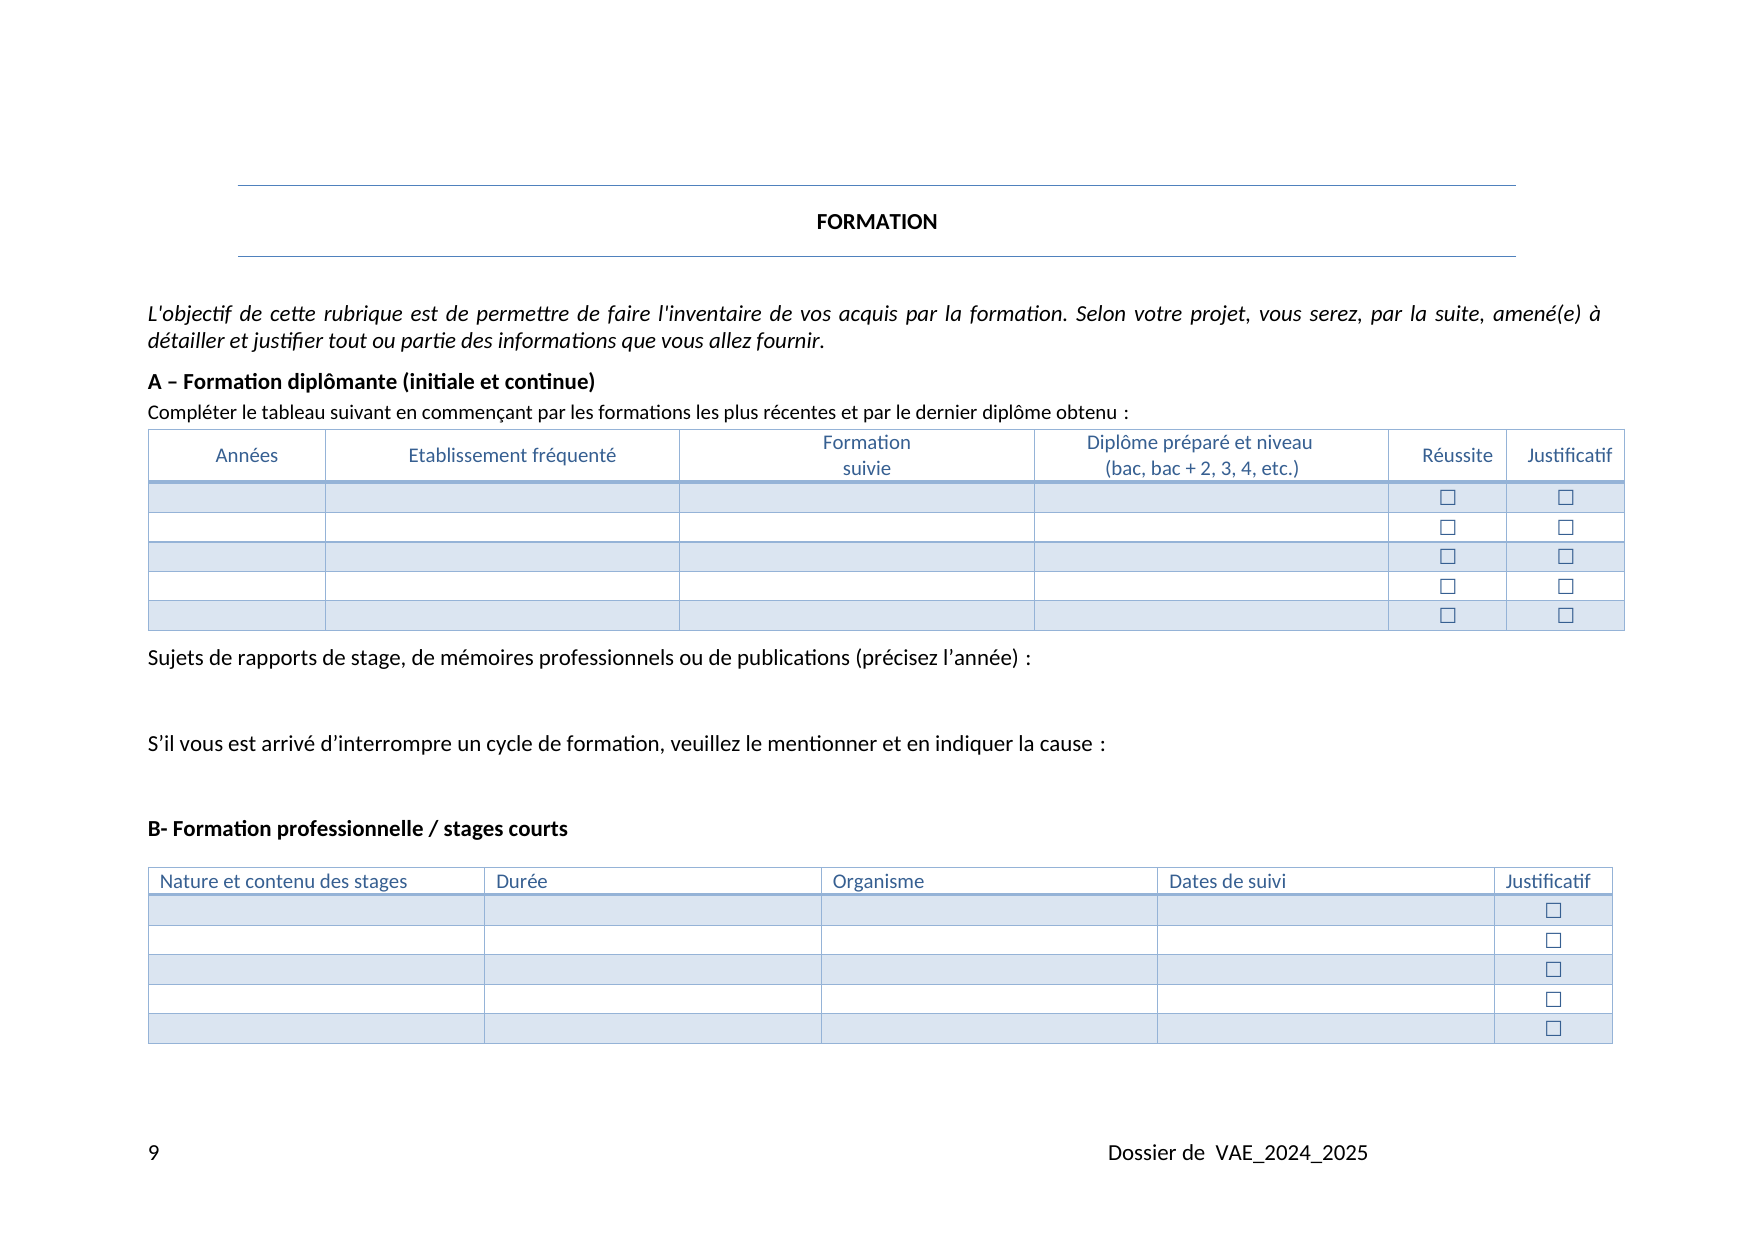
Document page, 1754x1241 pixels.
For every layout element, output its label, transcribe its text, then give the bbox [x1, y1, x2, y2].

table_cell [1507, 601, 1624, 630]
text B- Formation professionnelle / stages courts [148, 814, 1626, 842]
table_header Organisme [822, 868, 1157, 893]
table_cell [1507, 484, 1624, 512]
table_cell [149, 1014, 484, 1043]
table_cell [680, 601, 1034, 630]
table_cell [1507, 513, 1624, 541]
table_cell [1495, 955, 1612, 984]
table_cell [1495, 985, 1612, 1013]
table_cell [1389, 572, 1506, 600]
table_cell [326, 484, 679, 512]
table_cell [326, 572, 679, 600]
table_header Nature et contenu des stages [149, 868, 484, 893]
table_cell [149, 572, 325, 600]
table_cell [1389, 513, 1506, 541]
table_header Justificatif [1507, 430, 1624, 480]
table_cell [1035, 543, 1388, 571]
table_header Etablissement fréquenté [326, 430, 679, 480]
table_cell [1158, 896, 1494, 925]
table_header Justificatif [1495, 868, 1612, 893]
table_cell [1495, 1014, 1612, 1043]
table_cell [822, 1014, 1157, 1043]
subtitle S’il vous est arrivé d’interrompre un cycle de formation, veuillez le mentionner et en indiquer la cause : [148, 729, 1626, 757]
table_cell [822, 896, 1157, 925]
table_cell [485, 926, 821, 954]
table_cell [680, 484, 1034, 512]
table_cell [1035, 513, 1388, 541]
table_cell [1495, 926, 1612, 954]
table_cell [1158, 1014, 1494, 1043]
table_cell [149, 513, 325, 541]
table_cell [1035, 572, 1388, 600]
table_cell [149, 601, 325, 630]
table_cell [1158, 926, 1494, 954]
table_cell [680, 513, 1034, 541]
table_cell [1158, 985, 1494, 1013]
table_cell [485, 955, 821, 984]
table_header Dates de suivi [1158, 868, 1494, 893]
table_cell [1389, 601, 1506, 630]
text L'objectif de cette rubrique est de permettre de faire l'inventaire de vos acquis par la formation. Selon votre projet, vous serez, par la suite, amené(e) à détailler et justifier tout ou partie des informations que vous allez fournir. [148, 299, 1606, 355]
table_cell [1495, 896, 1612, 925]
table_header Années [149, 430, 325, 480]
table_cell [822, 926, 1157, 954]
table_cell [1507, 572, 1624, 600]
table_cell [1389, 543, 1506, 571]
table_cell [326, 601, 679, 630]
table_cell [1158, 955, 1494, 984]
table_cell [485, 1014, 821, 1043]
table_cell [485, 985, 821, 1013]
table_cell [1035, 484, 1388, 512]
table_header Durée [485, 868, 821, 893]
table_header Formation suivie [680, 430, 1034, 480]
text FORMATION [238, 186, 1516, 256]
table_cell [326, 513, 679, 541]
table_cell [680, 543, 1034, 571]
subtitle Sujets de rapports de stage, de mémoires professionnels ou de publications (précisez l’année) : [148, 643, 1626, 671]
table_header Réussite [1389, 430, 1506, 480]
table_cell [1507, 543, 1624, 571]
table_cell [149, 896, 484, 925]
table_cell [149, 484, 325, 512]
table_cell [149, 955, 484, 984]
table_cell [822, 955, 1157, 984]
table_cell [149, 926, 484, 954]
table_cell [485, 896, 821, 925]
table_cell [822, 985, 1157, 1013]
table_cell [680, 572, 1034, 600]
table_cell [149, 543, 325, 571]
table_cell [1035, 601, 1388, 630]
table_cell [1389, 484, 1506, 512]
text Compléter le tableau suivant en commençant par les formations les plus récentes et par le dernier diplôme obtenu : [148, 399, 1606, 425]
table_cell [149, 985, 484, 1013]
table_header Diplôme préparé et niveau (bac, bac + 2, 3, 4, etc.) [1035, 430, 1388, 480]
subtitle A – Formation diplômante (initiale et continue) [148, 367, 1626, 395]
table_cell [326, 543, 679, 571]
